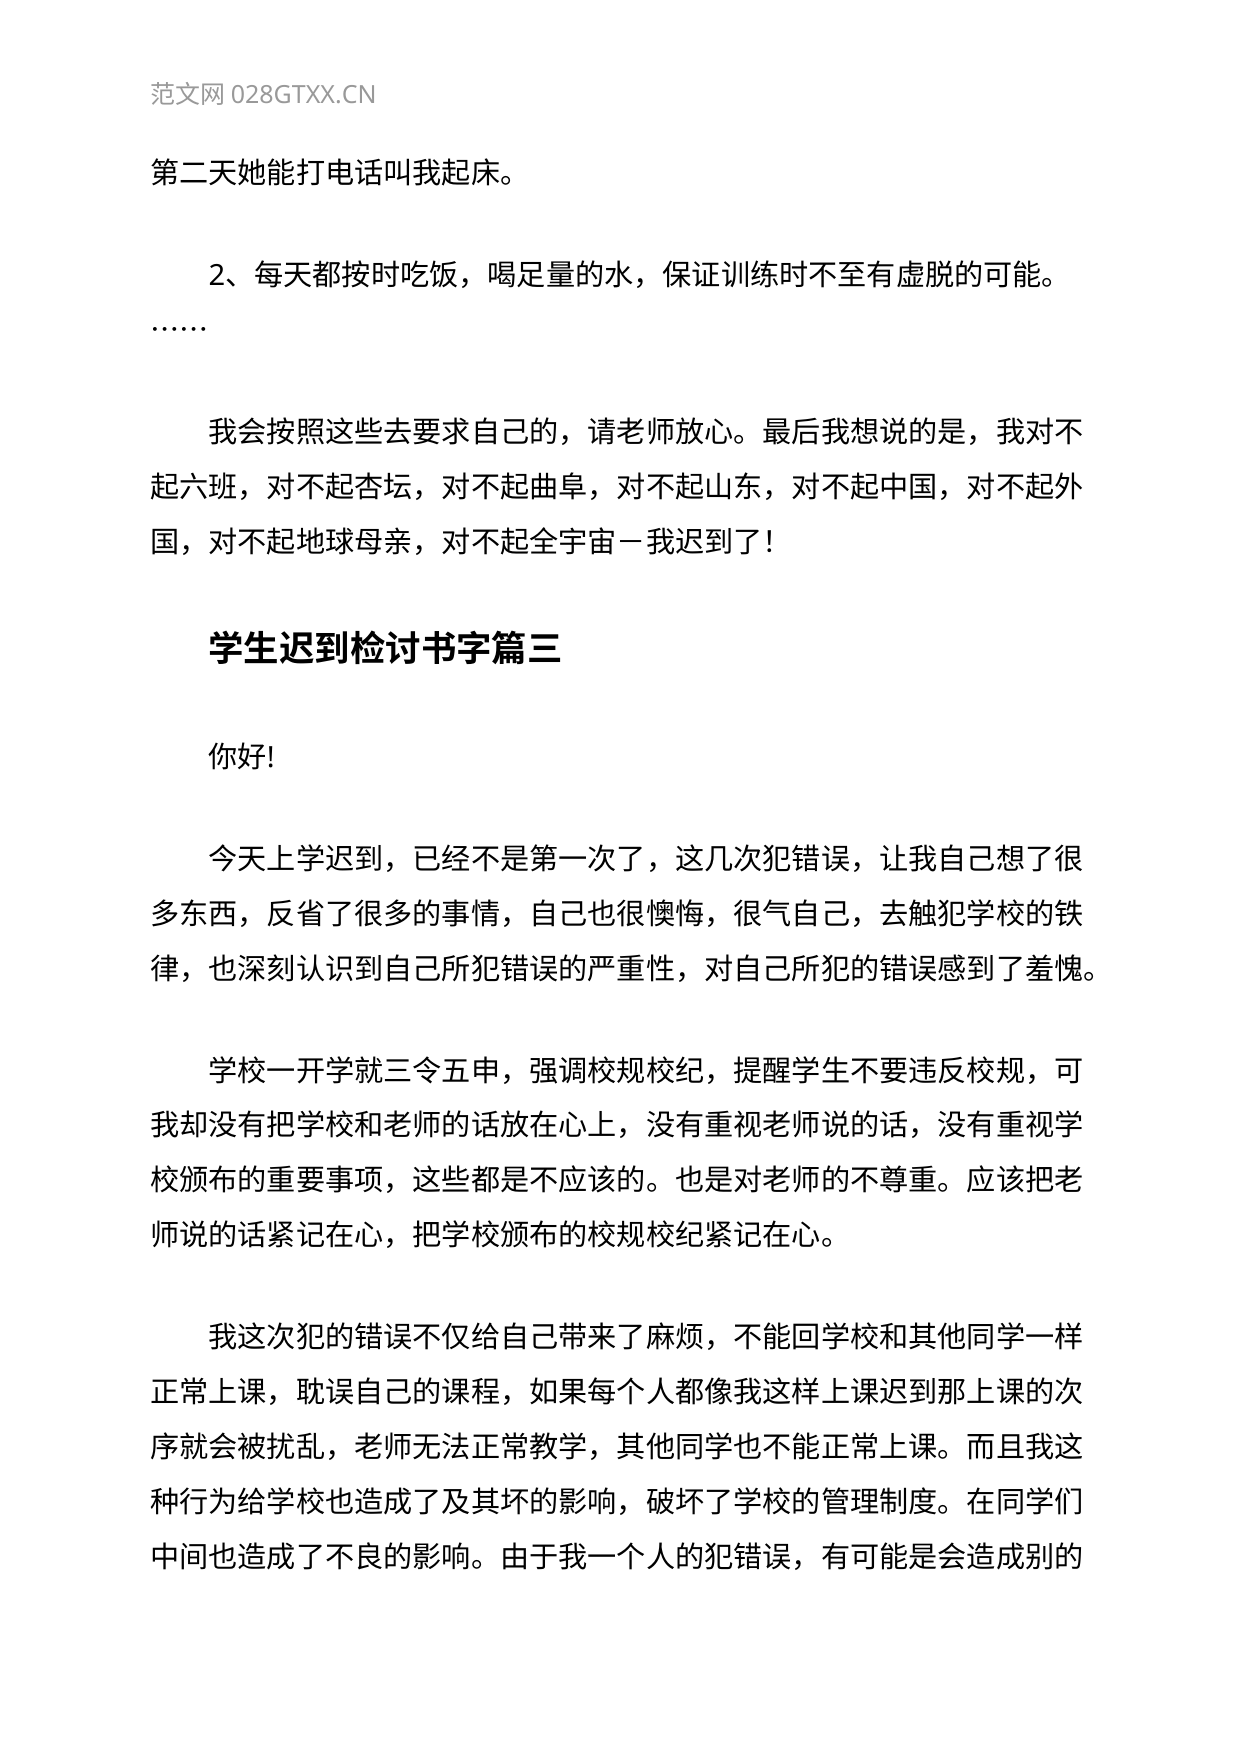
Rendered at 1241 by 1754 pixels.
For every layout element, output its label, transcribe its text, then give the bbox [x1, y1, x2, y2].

text 学生迟到检讨书字篇三 [150, 620, 1090, 671]
text 你好! [150, 733, 1090, 776]
text 我会按照这些去要求自己的，请老师放心。最后我想说的是，我对不起六班，对不起杏坛，对不起曲阜，对不起山东，对不起中国，对不起外国，对不起地球母亲，对不起全宇宙－我迟到了！ [150, 408, 1090, 561]
text 学校一开学就三令五申，强调校规校纪，提醒学生不要违反校规，可我却没有把学校和老师的话放在心上，没有重视老师说的话，没有重视学校颁布的重要事项，这些都是不应该的。也是对老师的不尊重。应该把老师说的话紧记在心，把学校颁布的校规校纪紧记在心。 [150, 1047, 1090, 1254]
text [150, 1313, 1090, 1575]
text 2、每天都按时吃饭，喝足量的水，保证训练时不至有虚脱的可能。…… [150, 252, 1090, 349]
text 今天上学迟到，已经不是第一次了，这几次犯错误，让我自己想了很多东西，反省了很多的事情，自己也很懊悔，很气自己，去触犯学校的铁律，也深刻认识到自己所犯错误的严重性，对自己所犯的错误感到了羞愧。 [150, 836, 1090, 988]
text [150, 150, 1090, 192]
